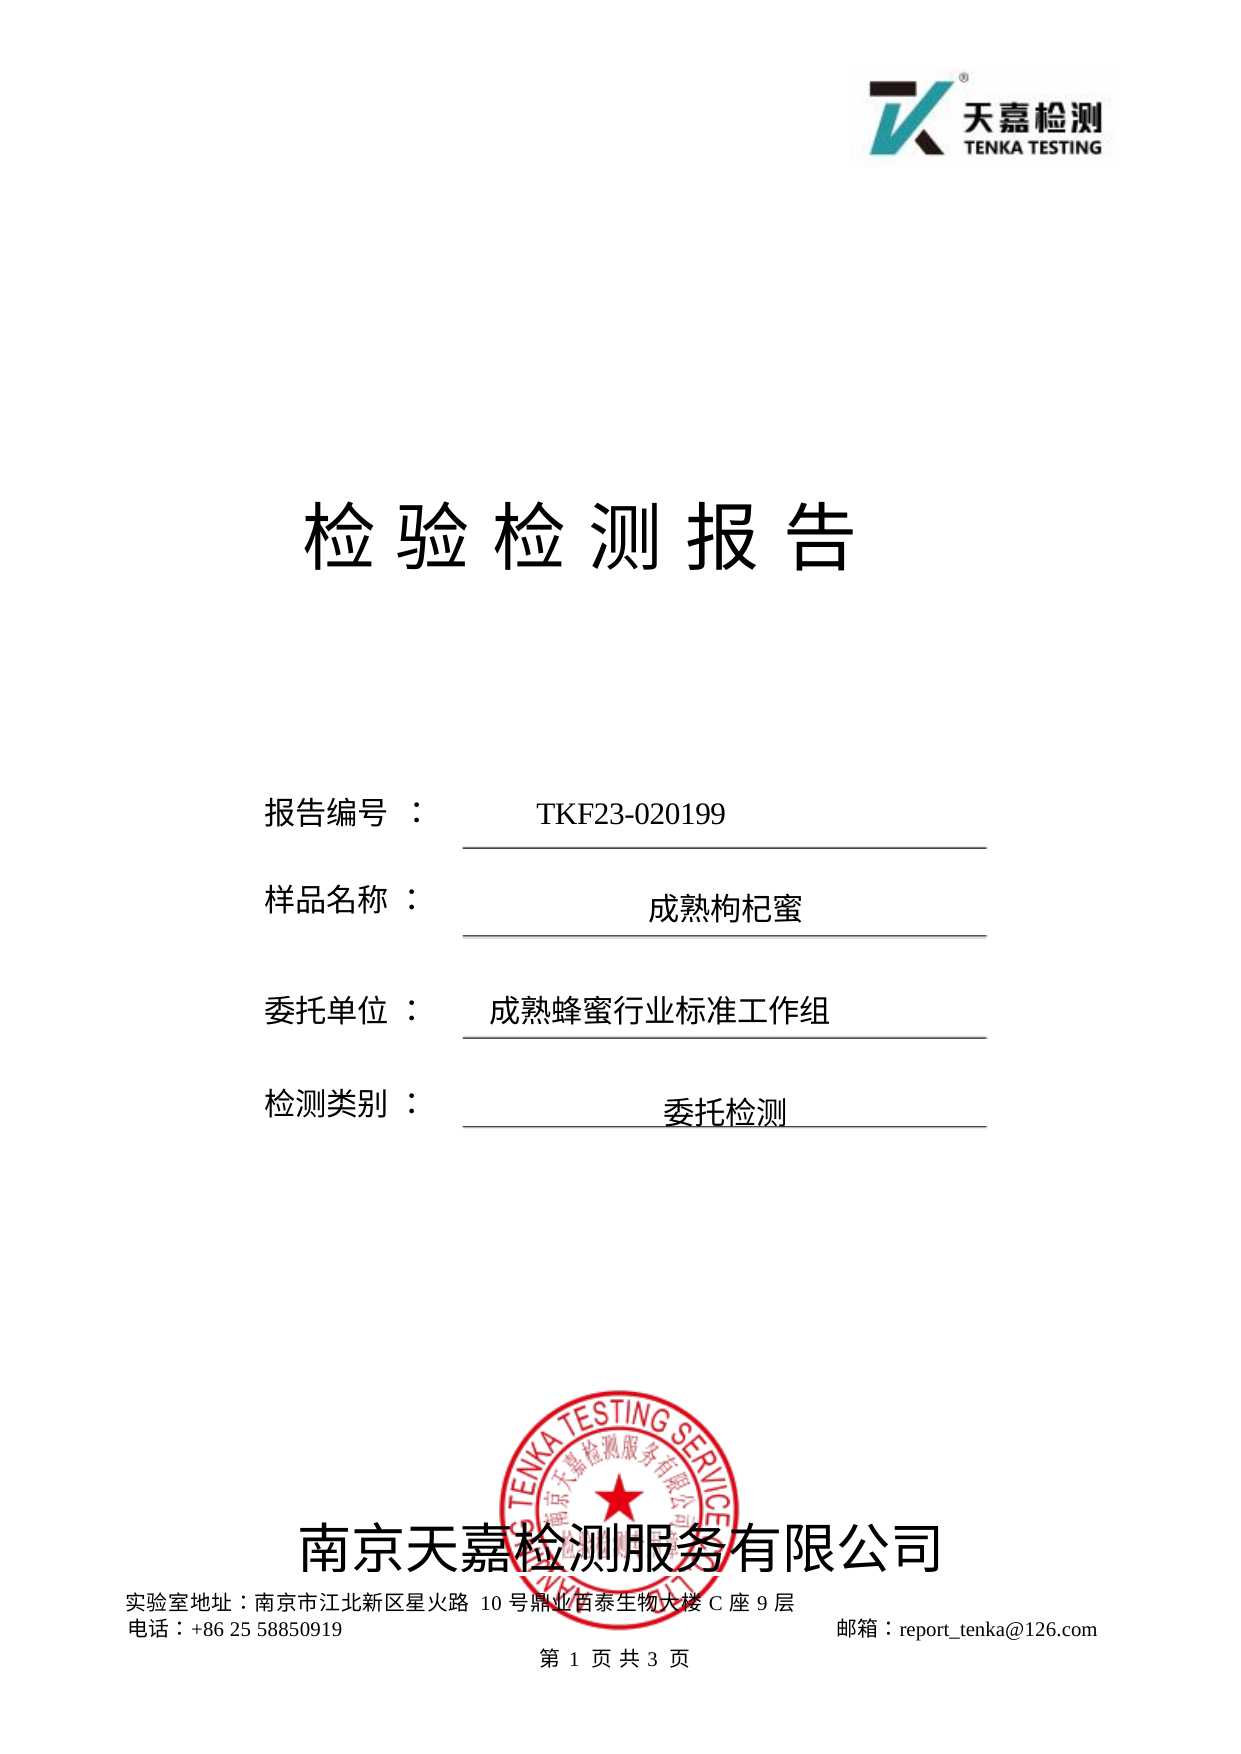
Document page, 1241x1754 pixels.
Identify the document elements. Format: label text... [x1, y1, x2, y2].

picture [462, 935, 988, 939]
text 实验室地址：南京市江北新区星火路 10 号鼎业百泰生物大楼 C 座 9 层 [125, 1589, 1142, 1616]
text 检测类别 ： [264, 1090, 653, 1122]
text 南京天嘉检测服务有限公司 [113, 1514, 1142, 1582]
text 委托检测 [663, 1098, 1142, 1131]
text 成熟枸杞蜜 [648, 894, 1142, 927]
picture [498, 1582, 741, 1589]
text 委托单位 ： 成熟蜂蜜行业标准工作组 [264, 992, 1142, 1030]
text 检 验 检 测 报 告 [302, 489, 1142, 583]
picture [498, 1389, 741, 1514]
text 报告编号 ： TKF23-020199 [264, 794, 1142, 832]
text 第 1 页 共 3 页 [539, 1649, 1142, 1671]
picture [850, 69, 1117, 167]
text 样品名称 ： [264, 886, 638, 918]
text 电话：+86 25 58850919 邮箱：report_tenka@126.com [127, 1616, 1142, 1644]
